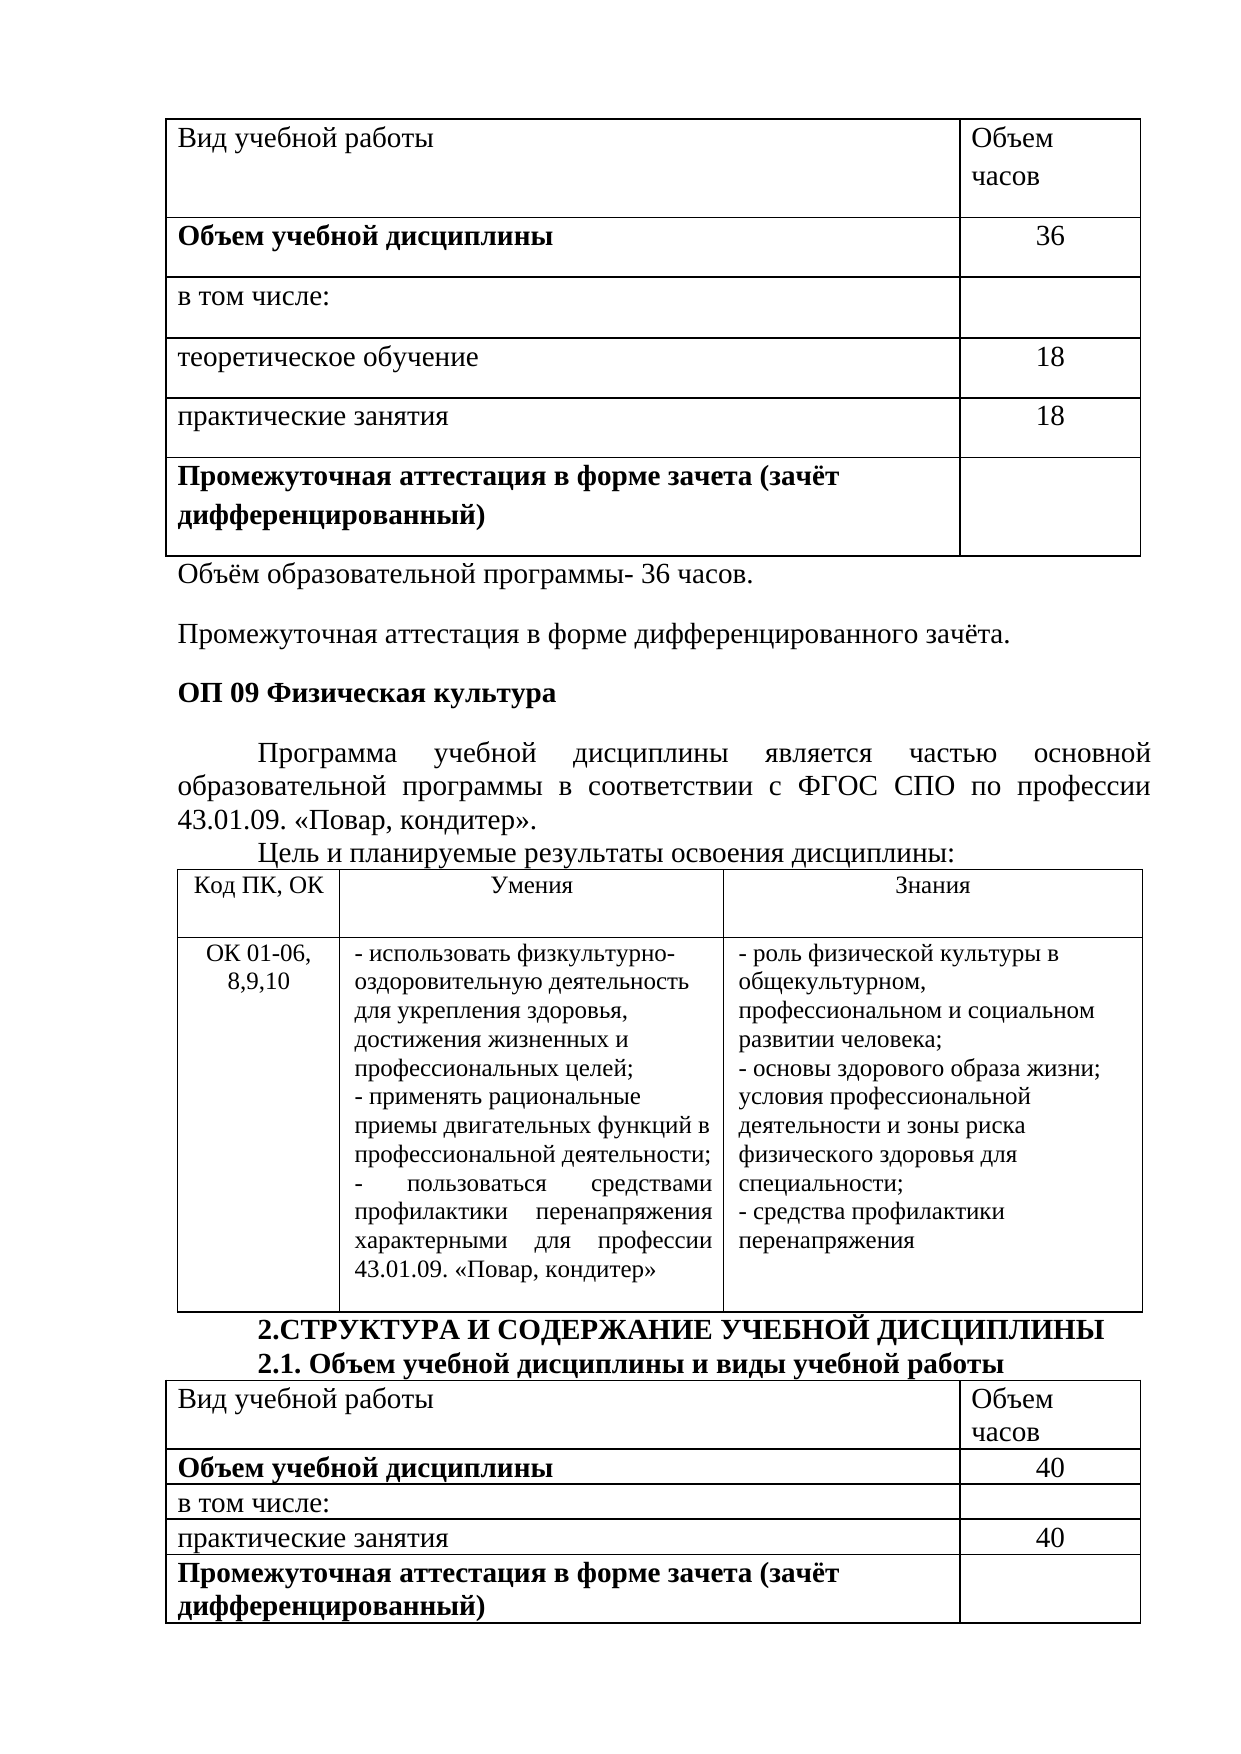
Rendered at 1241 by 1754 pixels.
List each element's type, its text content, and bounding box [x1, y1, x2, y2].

table_cell 18 [961, 399, 1140, 457]
table_cell - роль физической культуры в общекультурном, профессиональном и социальном развитии человека; - основы здорового образа жизни; условия профессиональной деятельности и зоны риска физического здоровья для специальности; - средства профилактики перенапряжения [724, 938, 1142, 1311]
table_cell [961, 278, 1140, 337]
table_header Объем часов [961, 120, 1140, 216]
table_header Объем часов [961, 1381, 1140, 1448]
table_cell теоретическое обучение [167, 339, 959, 397]
table_cell Промежуточная аттестация в форме зачета (зачёт дифференцированный) [167, 458, 959, 555]
table_cell - использовать физкультурно-оздоровительную деятельность для укрепления здоровья, достижения жизненных и профессиональных целей; - применять рациональные приемы двигательных функций в профессиональной деятельности; - пользоваться средствами профилактики перенапряжения характерными для профессии 43.01.09. «Повар, кондитер» [340, 938, 723, 1311]
table_cell 18 [961, 339, 1140, 397]
table_cell в том числе: [167, 1485, 959, 1518]
text 2.1. Объем учебной дисциплины и виды учебной работы [257, 1346, 1152, 1379]
text Программа учебной дисциплины является частью основной образовательной программы в соответствии с ФГОС СПО по профессии 43.01.09. «Повар, кондитер». [177, 735, 1152, 835]
text Цель и планируемые результаты освоения дисциплины: [177, 835, 1152, 869]
table_cell в том числе: [167, 278, 959, 337]
table_cell 36 [961, 218, 1140, 276]
table_header Умения [340, 870, 723, 937]
table_cell Промежуточная аттестация в форме зачета (зачёт дифференцированный) [167, 1555, 959, 1622]
text Промежуточная аттестация в форме дифференцированного зачёта. [177, 616, 1152, 649]
table_cell [961, 1555, 1140, 1622]
table_header Код ПК, ОК [178, 870, 339, 937]
table_cell практические занятия [167, 399, 959, 457]
table_header Знания [724, 870, 1142, 937]
text 2.СТРУКТУРА И СОДЕРЖАНИЕ УЧЕБНОЙ ДИСЦИПЛИНЫ [257, 1312, 1152, 1346]
table_cell ОК 01-06, 8,9,10 [178, 938, 339, 1311]
table_cell 40 [961, 1450, 1140, 1483]
table_cell [961, 458, 1140, 555]
text ОП 09 Физическая культура [177, 675, 1152, 709]
text Объём образовательной программы- 36 часов. [177, 557, 1152, 590]
table_cell Объем учебной дисциплины [167, 1450, 959, 1483]
table_cell практические занятия [167, 1520, 959, 1553]
table_cell Объем учебной дисциплины [167, 218, 959, 276]
table_cell [961, 1485, 1140, 1518]
table_header Вид учебной работы [167, 1381, 959, 1448]
table_header Вид учебной работы [167, 120, 959, 216]
table_cell 40 [961, 1520, 1140, 1553]
